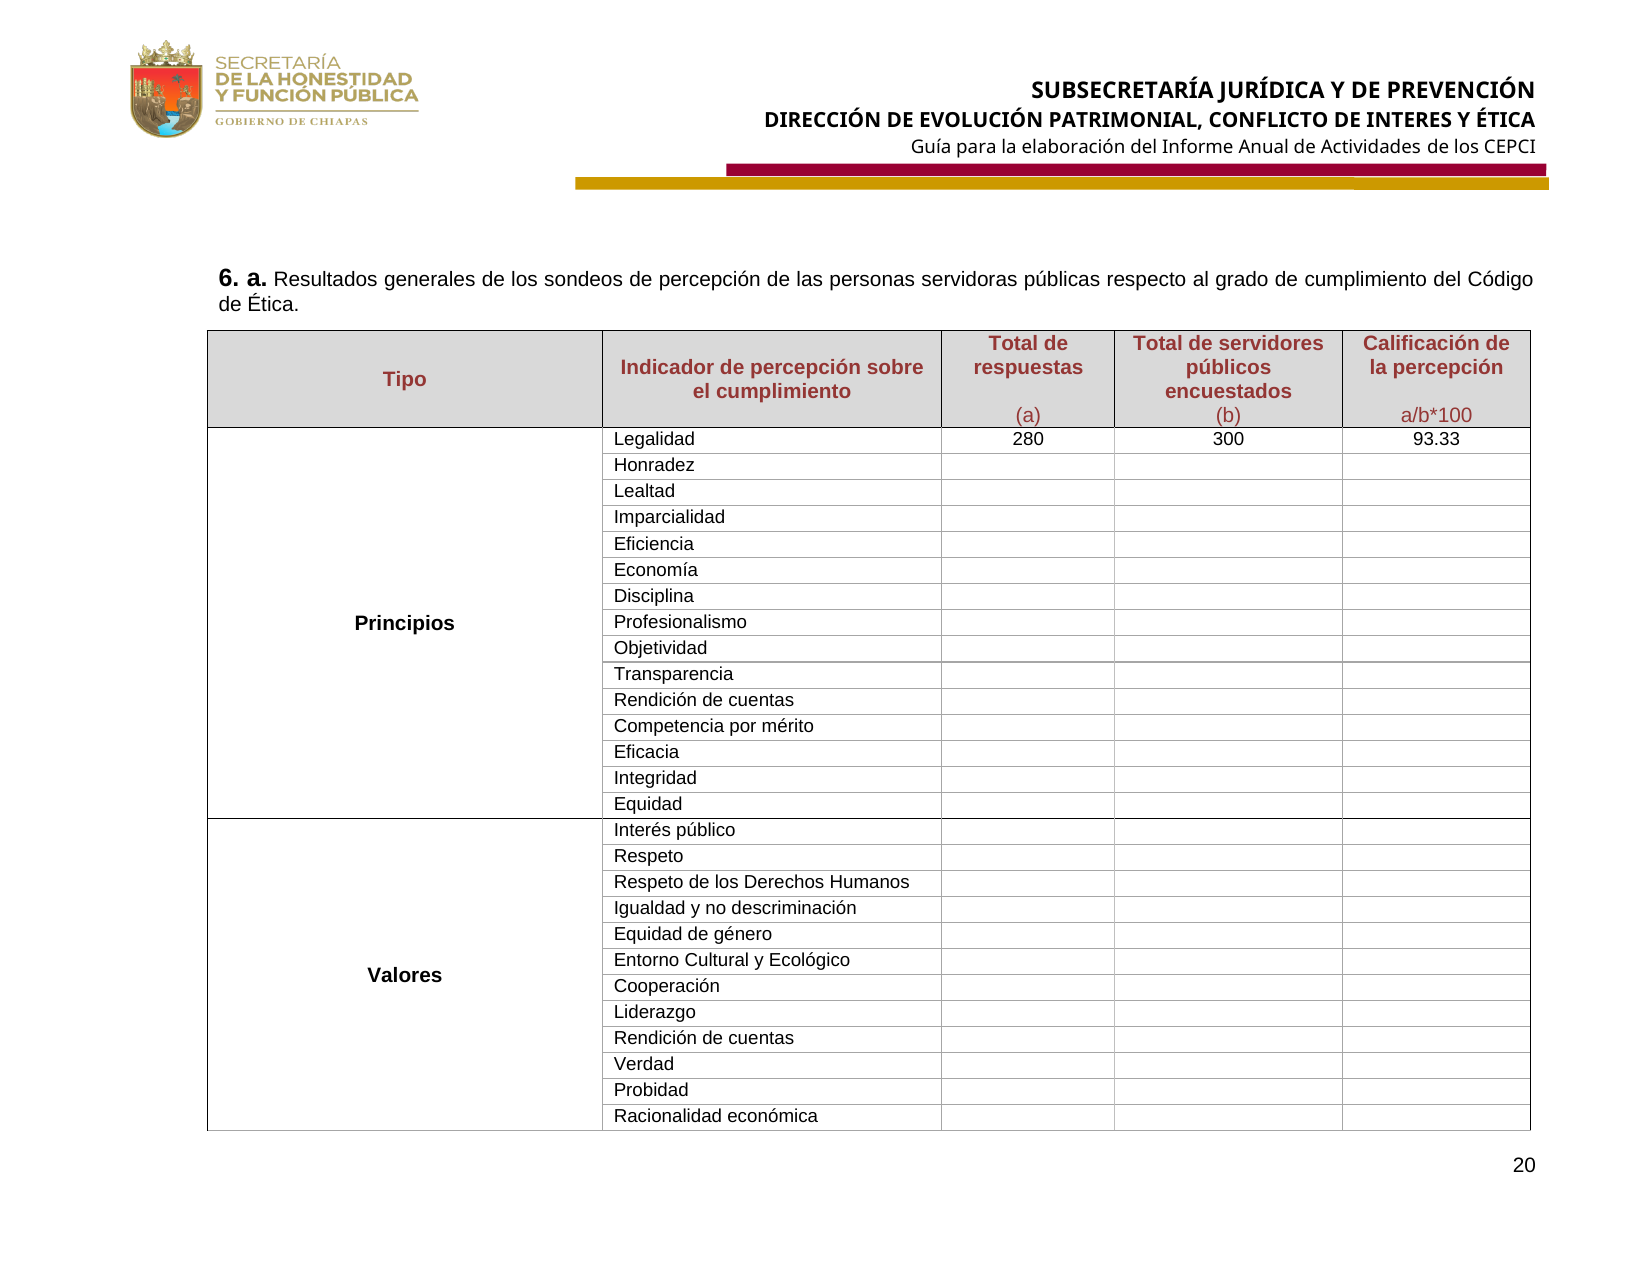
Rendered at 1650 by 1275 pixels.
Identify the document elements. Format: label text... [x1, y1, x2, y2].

table_cell [942, 636, 1114, 661]
table_cell [1343, 584, 1530, 609]
table_cell [942, 793, 1114, 818]
table_cell [1343, 636, 1530, 661]
table_cell [942, 949, 1114, 974]
table_cell [1115, 975, 1342, 1000]
table_cell [942, 454, 1114, 479]
table_cell [1115, 663, 1342, 687]
table_cell Liderazgo [603, 1001, 941, 1026]
table_cell Cooperación [603, 975, 941, 1000]
table_cell [942, 715, 1114, 739]
table_cell Respeto [603, 845, 941, 870]
table_cell [1115, 610, 1342, 635]
table_header Tipo [208, 331, 602, 427]
table_cell [942, 558, 1114, 583]
table_cell [1115, 1079, 1342, 1104]
table_cell [1115, 845, 1342, 870]
table_cell [942, 1001, 1114, 1026]
table_cell [942, 663, 1114, 687]
table_cell [1115, 480, 1342, 505]
table_cell [1115, 897, 1342, 922]
table_cell Eficacia [603, 741, 941, 766]
table_cell [1343, 767, 1530, 792]
table_cell [1343, 871, 1530, 896]
table_cell [942, 1079, 1114, 1104]
table_header Total de respuestas (a) [942, 331, 1114, 427]
table_cell [1343, 480, 1530, 505]
table_cell Valores [208, 819, 602, 1130]
table_cell [1343, 741, 1530, 766]
table_cell Equidad [603, 793, 941, 818]
table_header Calificación de la percepción a/b*100 [1343, 331, 1530, 427]
table_cell Respeto de los Derechos Humanos [603, 871, 941, 896]
picture [130, 40, 419, 138]
table_cell Equidad de género [603, 923, 941, 948]
table_cell [1115, 584, 1342, 609]
table_cell [1115, 923, 1342, 948]
table_cell [1115, 767, 1342, 792]
table_cell Rendición de cuentas [603, 689, 941, 713]
table_cell [942, 1105, 1114, 1130]
table_cell [1343, 558, 1530, 583]
table_cell [1343, 715, 1530, 739]
table_cell [1115, 793, 1342, 818]
table_cell [1343, 1001, 1530, 1026]
table_cell [1343, 506, 1530, 531]
table_cell [1115, 1105, 1342, 1130]
table_cell [1343, 1105, 1530, 1130]
table_cell [1115, 689, 1342, 713]
table_cell Entorno Cultural y Ecológico [603, 949, 941, 974]
table_cell Rendición de cuentas [603, 1027, 941, 1052]
table_cell 280 [942, 428, 1114, 453]
table_cell [942, 480, 1114, 505]
table_cell Principios [208, 428, 602, 818]
table_cell [1343, 1079, 1530, 1104]
table_cell Verdad [603, 1053, 941, 1078]
table_cell Competencia por mérito [603, 715, 941, 739]
table_cell [1115, 1027, 1342, 1052]
table_cell [942, 975, 1114, 1000]
table_cell [1343, 1027, 1530, 1052]
table_cell [942, 767, 1114, 792]
table_cell Imparcialidad [603, 506, 941, 531]
table_cell Honradez [603, 454, 941, 479]
table_cell Profesionalismo [603, 610, 941, 635]
table_cell [1115, 532, 1342, 557]
table_cell Probidad [603, 1079, 941, 1104]
table_cell [942, 1053, 1114, 1078]
table_cell [1115, 1001, 1342, 1026]
table_cell [1343, 845, 1530, 870]
table_cell Integridad [603, 767, 941, 792]
table_cell [1343, 663, 1530, 687]
table_cell Eficiencia [603, 532, 941, 557]
table_cell [1343, 689, 1530, 713]
table_cell [1343, 975, 1530, 1000]
table_cell [1115, 871, 1342, 896]
table_cell [1115, 715, 1342, 739]
table_cell [942, 506, 1114, 531]
table_header Total de servidores públicos encuestados (b) [1115, 331, 1342, 427]
table_cell [1343, 1053, 1530, 1078]
table_cell [1343, 923, 1530, 948]
table_cell [942, 897, 1114, 922]
table_cell 93.33 [1343, 428, 1530, 453]
table_cell [942, 584, 1114, 609]
table_header Indicador de percepción sobre el cumplimiento [603, 331, 941, 427]
table_cell [1115, 506, 1342, 531]
table_cell [1115, 454, 1342, 479]
table_cell [942, 871, 1114, 896]
table_cell [1343, 949, 1530, 974]
table_cell [942, 610, 1114, 635]
table_cell [1115, 558, 1342, 583]
text 6. a. Resultados generales de los sondeos de percepción de las personas servidoras públicas respecto al grado de cumplimiento del Código de Ética. [218, 263, 1536, 316]
table_cell [1115, 819, 1342, 844]
table_cell [942, 819, 1114, 844]
table_cell [942, 845, 1114, 870]
table_cell Interés público [603, 819, 941, 844]
table_cell [1343, 793, 1530, 818]
table_cell 300 [1115, 428, 1342, 453]
table_cell [1115, 949, 1342, 974]
table_cell [1343, 897, 1530, 922]
table_cell Transparencia [603, 663, 941, 687]
table_cell [942, 689, 1114, 713]
table_cell [1343, 532, 1530, 557]
table_cell [942, 1027, 1114, 1052]
table_cell [1343, 819, 1530, 844]
table_cell Igualdad y no descriminación [603, 897, 941, 922]
table_cell [942, 741, 1114, 766]
table_cell Disciplina [603, 584, 941, 609]
table_cell [942, 532, 1114, 557]
table_cell Racionalidad económica [603, 1105, 941, 1130]
table_cell [1343, 454, 1530, 479]
table_cell Objetividad [603, 636, 941, 661]
table_cell Lealtad [603, 480, 941, 505]
table_cell [1115, 1053, 1342, 1078]
table_cell [942, 923, 1114, 948]
table_cell Economía [603, 558, 941, 583]
table_cell [1115, 636, 1342, 661]
table_cell [1343, 610, 1530, 635]
table_cell [1115, 741, 1342, 766]
table_cell Legalidad [603, 428, 941, 453]
